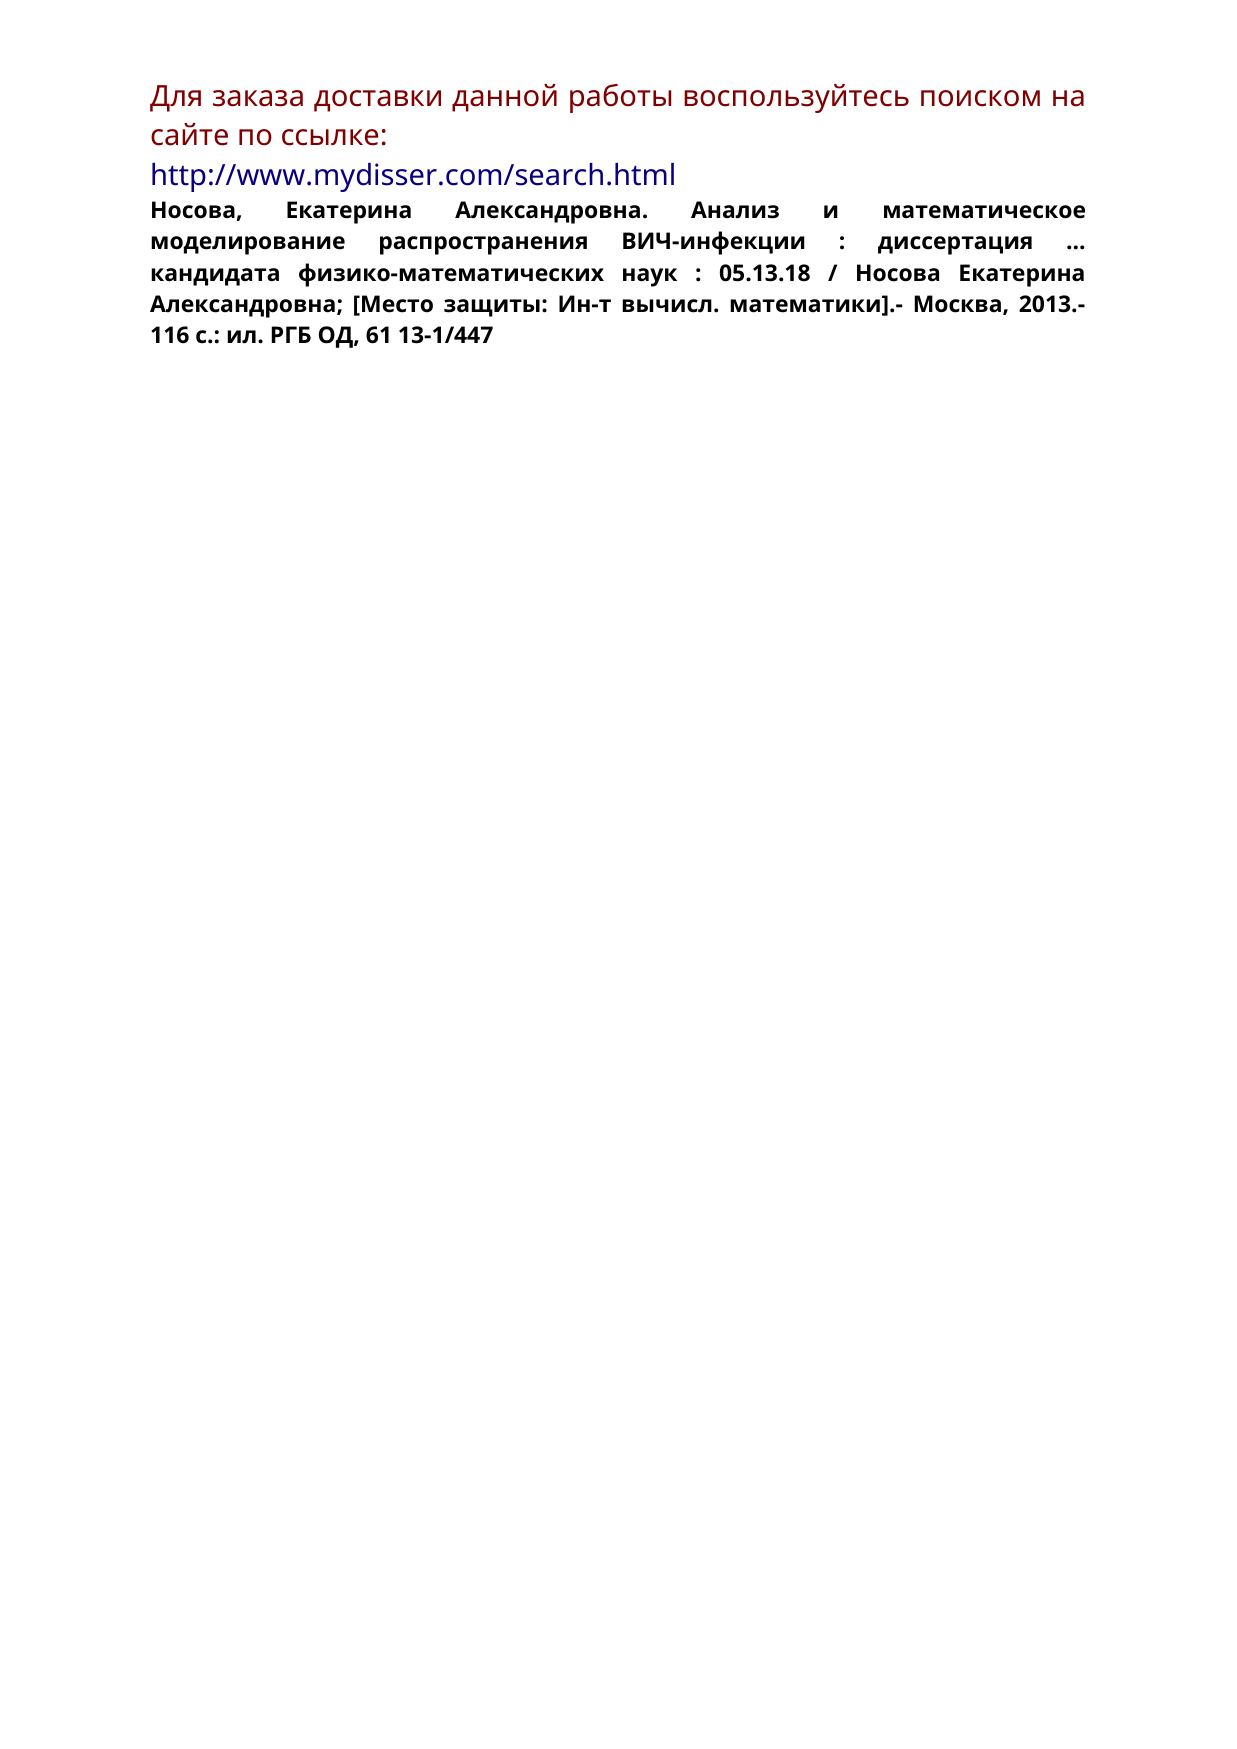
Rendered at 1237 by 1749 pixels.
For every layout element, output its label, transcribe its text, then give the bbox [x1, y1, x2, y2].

text Носова, Екатерина Александровна. Анализ и математическое моделирование распространения ВИЧ-инфекции : диссертация ... кандидата физико-математических наук : 05.13.18 / Носова Екатерина Александровна; [Место защиты: Ин-т вычисл. математики].- Москва, 2013.- 116 с.: ил. РГБ ОД, 61 13-1/447 [150, 194, 1086, 350]
